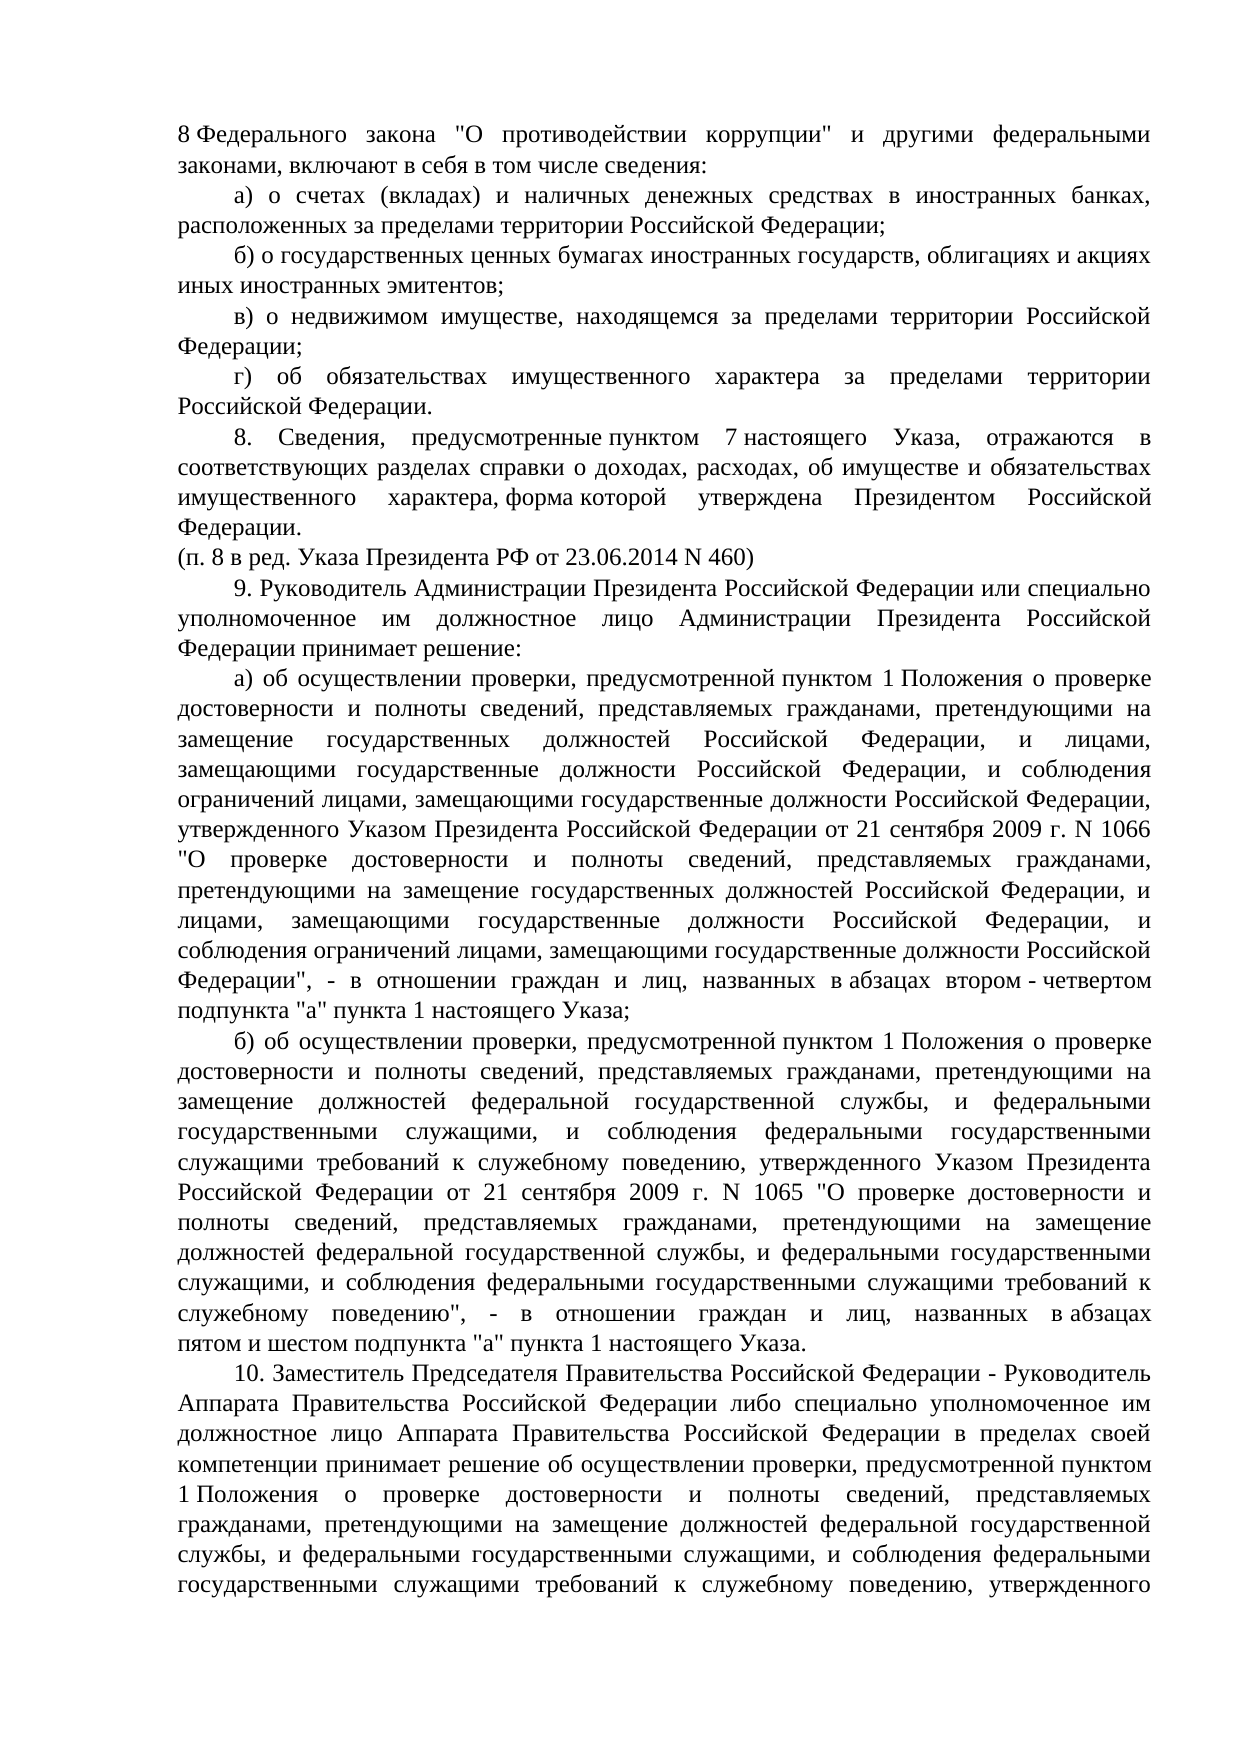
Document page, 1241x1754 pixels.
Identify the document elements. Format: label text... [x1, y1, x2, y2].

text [177, 1357, 1152, 1598]
text (п. 8 в ред. Указа Президента РФ от 23.06.2014 N 460) [177, 541, 1152, 571]
text 9. Руководитель Администрации Президента Российской Федерации или специально уполномоченное им должностное лицо Администрации Президента Российской Федерации принимает решение: [177, 571, 1152, 662]
text а) об осуществлении проверки, предусмотренной пунктом 1 Положения о проверке достоверности и полноты сведений, представляемых гражданами, претендующими на замещение государственных должностей Российской Федерации, и лицами, замещающими государственные должности Российской Федерации, и соблюдения ограничений лицами, замещающими государственные должности Российской Федерации, утвержденного Указом Президента Российской Федерации от 21 сентября 2009 г. N 1066 "О проверке достоверности и полноты сведений, представляемых гражданами, претендующими на замещение государственных должностей Российской Федерации, и лицами, замещающими государственные должности Российской Федерации, и соблюдения ограничений лицами, замещающими государственные должности Российской Федерации", - в отношении граждан и лиц, названных в абзацах втором - четвертом подпункта "а" пункта 1 настоящего Указа; [177, 662, 1152, 1024]
text г) об обязательствах имущественного характера за пределами территории Российской Федерации. [177, 360, 1152, 420]
text б) о государственных ценных бумагах иностранных государств, облигациях и акциях иных иностранных эмитентов; [177, 239, 1152, 299]
text б) об осуществлении проверки, предусмотренной пунктом 1 Положения о проверке достоверности и полноты сведений, представляемых гражданами, претендующими на замещение должностей федеральной государственной службы, и федеральными государственными служащими, и соблюдения федеральными государственными служащими требований к служебному поведению, утвержденного Указом Президента Российской Федерации от 21 сентября 2009 г. N 1065 "О проверке достоверности и полноты сведений, представляемых гражданами, претендующими на замещение должностей федеральной государственной службы, и федеральными государственными служащими, и соблюдения федеральными государственными служащими требований к служебному поведению", - в отношении граждан и лиц, названных в абзацах пятом и шестом подпункта "а" пункта 1 настоящего Указа. [177, 1024, 1152, 1357]
text а) о счетах (вкладах) и наличных денежных средствах в иностранных банках, расположенных за пределами территории Российской Федерации; [177, 178, 1152, 239]
text в) о недвижимом имуществе, находящемся за пределами территории Российской Федерации; [177, 299, 1152, 360]
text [177, 118, 1152, 178]
text 8. Сведения, предусмотренные пунктом 7 настоящего Указа, отражаются в соответствующих разделах справки о доходах, расходах, об имуществе и обязательствах имущественного характера, форма которой утверждена Президентом Российской Федерации. [177, 420, 1152, 541]
